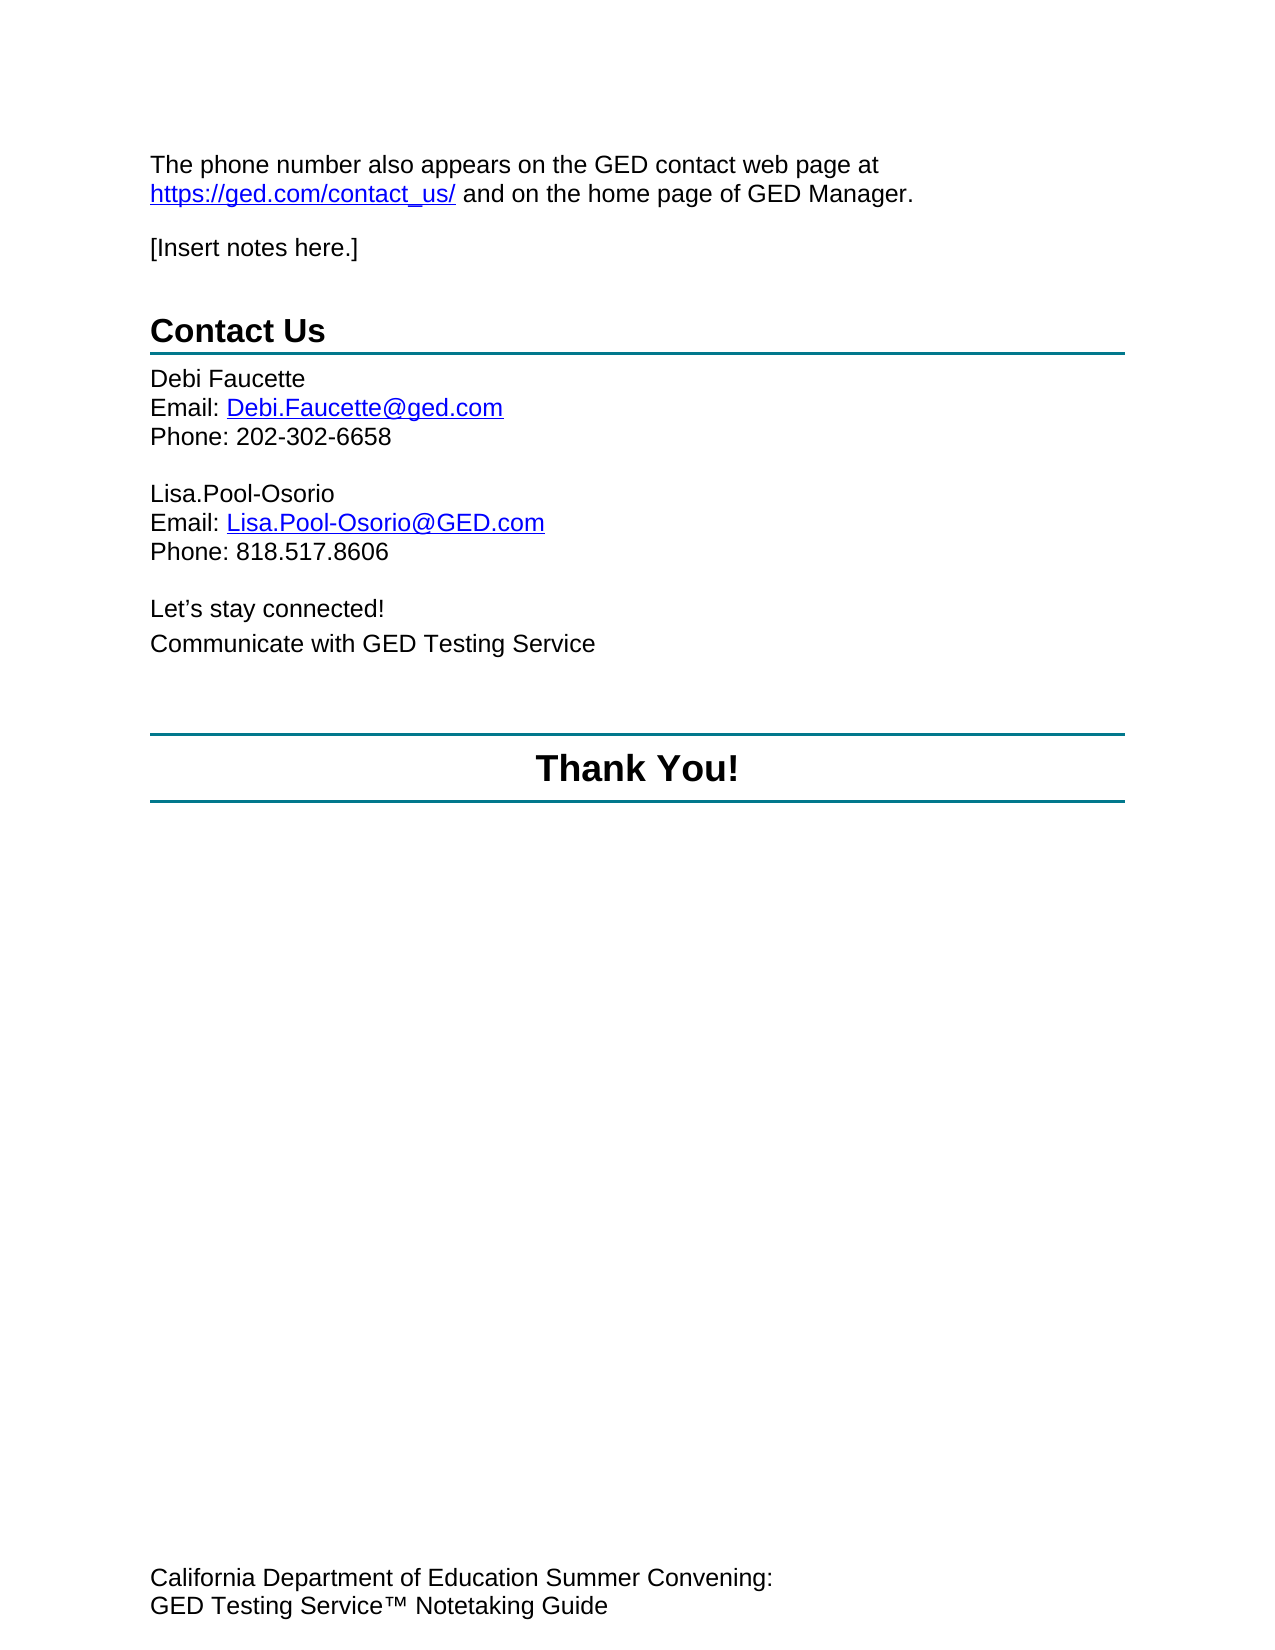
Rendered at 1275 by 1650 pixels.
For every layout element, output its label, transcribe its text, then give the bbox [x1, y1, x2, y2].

text Communicate with GED Testing Service [150, 629, 1125, 658]
text Debi Faucette [150, 364, 1125, 393]
text [Insert notes here.] [150, 232, 1125, 261]
text Email: Lisa.Pool-Osorio@GED.com Phone: 818.517.8606 [150, 508, 1125, 566]
text Thank You! [150, 736, 1125, 800]
text Lisa.Pool-Osorio [150, 479, 1125, 508]
text The phone number also appears on the GED contact web page at https://ged.com/contact_us/ and on the home page of GED Manager. [150, 150, 1125, 207]
text Let’s stay connected! [150, 594, 1125, 623]
text Email: Debi.Faucette@ged.com Phone: 202-302-6658 [150, 393, 1125, 451]
subtitle Contact Us [150, 311, 1125, 352]
